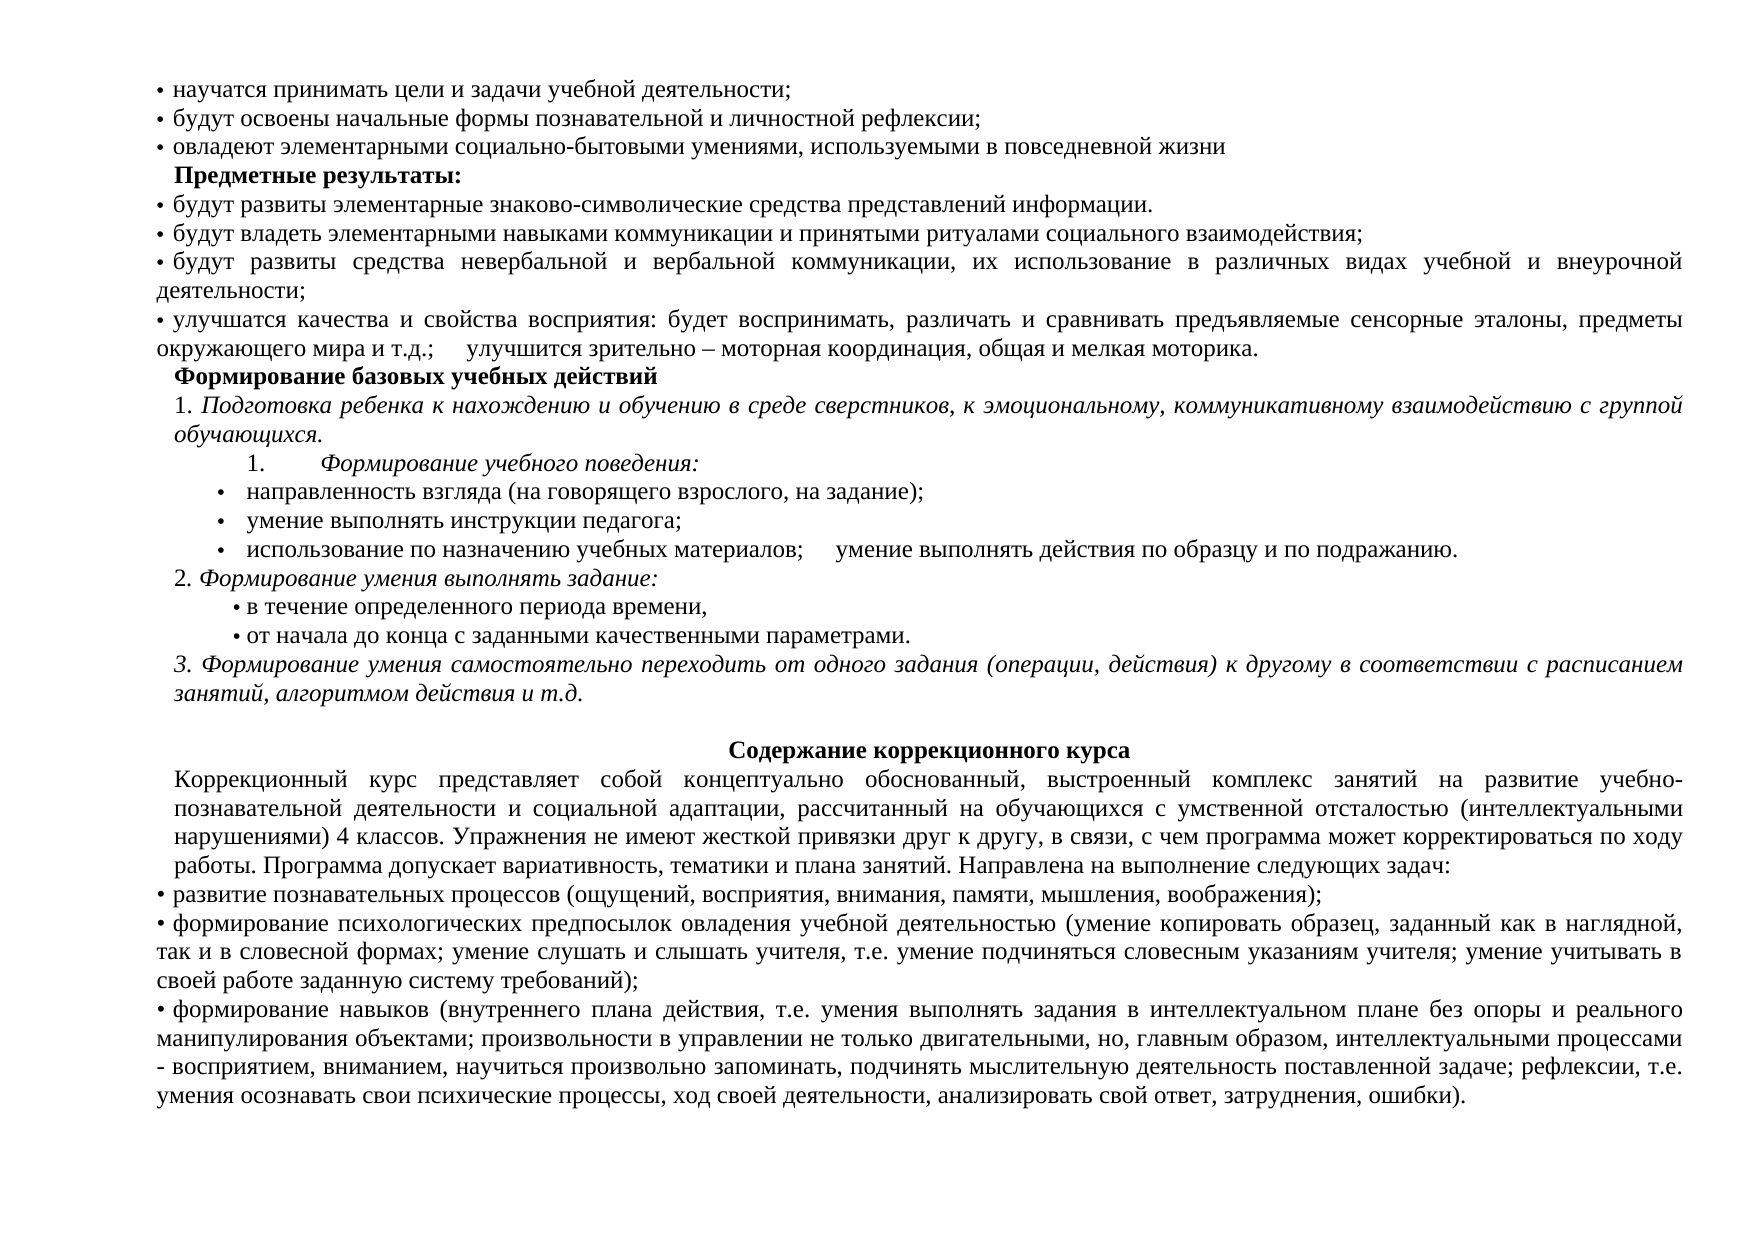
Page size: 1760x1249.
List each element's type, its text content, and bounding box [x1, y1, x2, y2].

list формирование навыков (внутреннего плана действия, т.е. умения выполнять задания в интеллектуальном плане без опоры и реального манипулирования объектами; произвольности в управлении не только двигательными, но, главным образом, интеллектуальными процессами - восприятием, вниманием, научиться произвольно запоминать, подчинять мыслительную деятельность поставленной задаче; рефлексии, т.е. умения осознавать свои психические процессы, ход своей деятельности, анализировать свой ответ, затруднения, ошибки). [156, 994, 1684, 1109]
text 2. Формирование умения выполнять задание: [174, 563, 1684, 591]
list овладеют элементарными социально-бытовыми умениями, используемыми в повседневной жизни [156, 131, 1684, 160]
text 1. Подготовка ребенка к нахождению и обучению в среде сверстников, к эмоциональному, коммуникативному взаимодействию с группой обучающихся. [174, 390, 1684, 448]
list научатся принимать цели и задачи учебной деятельности; [156, 74, 1684, 103]
text 1. Формирование учебного поведения: [174, 448, 1684, 476]
list умение выполнять инструкции педагога; [217, 505, 1684, 534]
list от начала до конца с заданными качественными параметрами. [233, 620, 1684, 649]
text Предметные результаты: [174, 160, 1684, 189]
text Коррекционный курс представляет собой концептуально обоснованный, выстроенный комплекс занятий на развитие учебно-познавательной деятельности и социальной адаптации, рассчитанный на обучающихся с умственной отсталостью (интеллектуальными нарушениями) 4 классов. Упражнения не имеют жесткой привязки друг к другу, в связи, с чем программа может корректироваться по ходу работы. Программа допускает вариативность, тематики и плана занятий. Направлена на выполнение следующих задач: [174, 764, 1684, 879]
list улучшатся качества и свойства восприятия: будет воспринимать, различать и сравнивать предъявляемые сенсорные эталоны, предметы окружающего мира и т.д.;  улучшится зрительно – моторная координация, общая и мелкая моторика. [156, 304, 1684, 361]
list будут освоены начальные формы познавательной и личностной рефлексии; [156, 103, 1684, 131]
text Формирование базовых учебных действий [174, 361, 1684, 390]
text Содержание коррекционного курса [174, 735, 1684, 764]
list формирование психологических предпосылок овладения учебной деятельностью (умение копировать образец, заданный как в наглядной, так и в словесной формах; умение слушать и слышать учителя, т.е. умение подчиняться словесным указаниям учителя; умение учитывать в своей работе заданную систему требований); [156, 908, 1684, 994]
list развитие познавательных процессов (ощущений, восприятия, внимания, памяти, мышления, воображения); [156, 879, 1684, 908]
list направленность взгляда (на говорящего взрослого, на задание); [217, 476, 1684, 505]
list использование по назначению учебных материалов;  умение выполнять действия по образцу и по подражанию. [217, 534, 1684, 563]
list будут развиты средства невербальной и вербальной коммуникации, их использование в различных видах учебной и внеурочной деятельности; [156, 246, 1684, 304]
list будут развиты элементарные знаково-символические средства представлений информации. [156, 189, 1684, 218]
list в течение определенного периода времени, [233, 591, 1684, 620]
list будут владеть элементарными навыками коммуникации и принятыми ритуалами социального взаимодействия; [156, 218, 1684, 246]
text 3. Формирование умения самостоятельно переходить от одного задания (операции, действия) к другому в соответствии с расписанием занятий, алгоритмом действия и т.д. [174, 649, 1684, 706]
